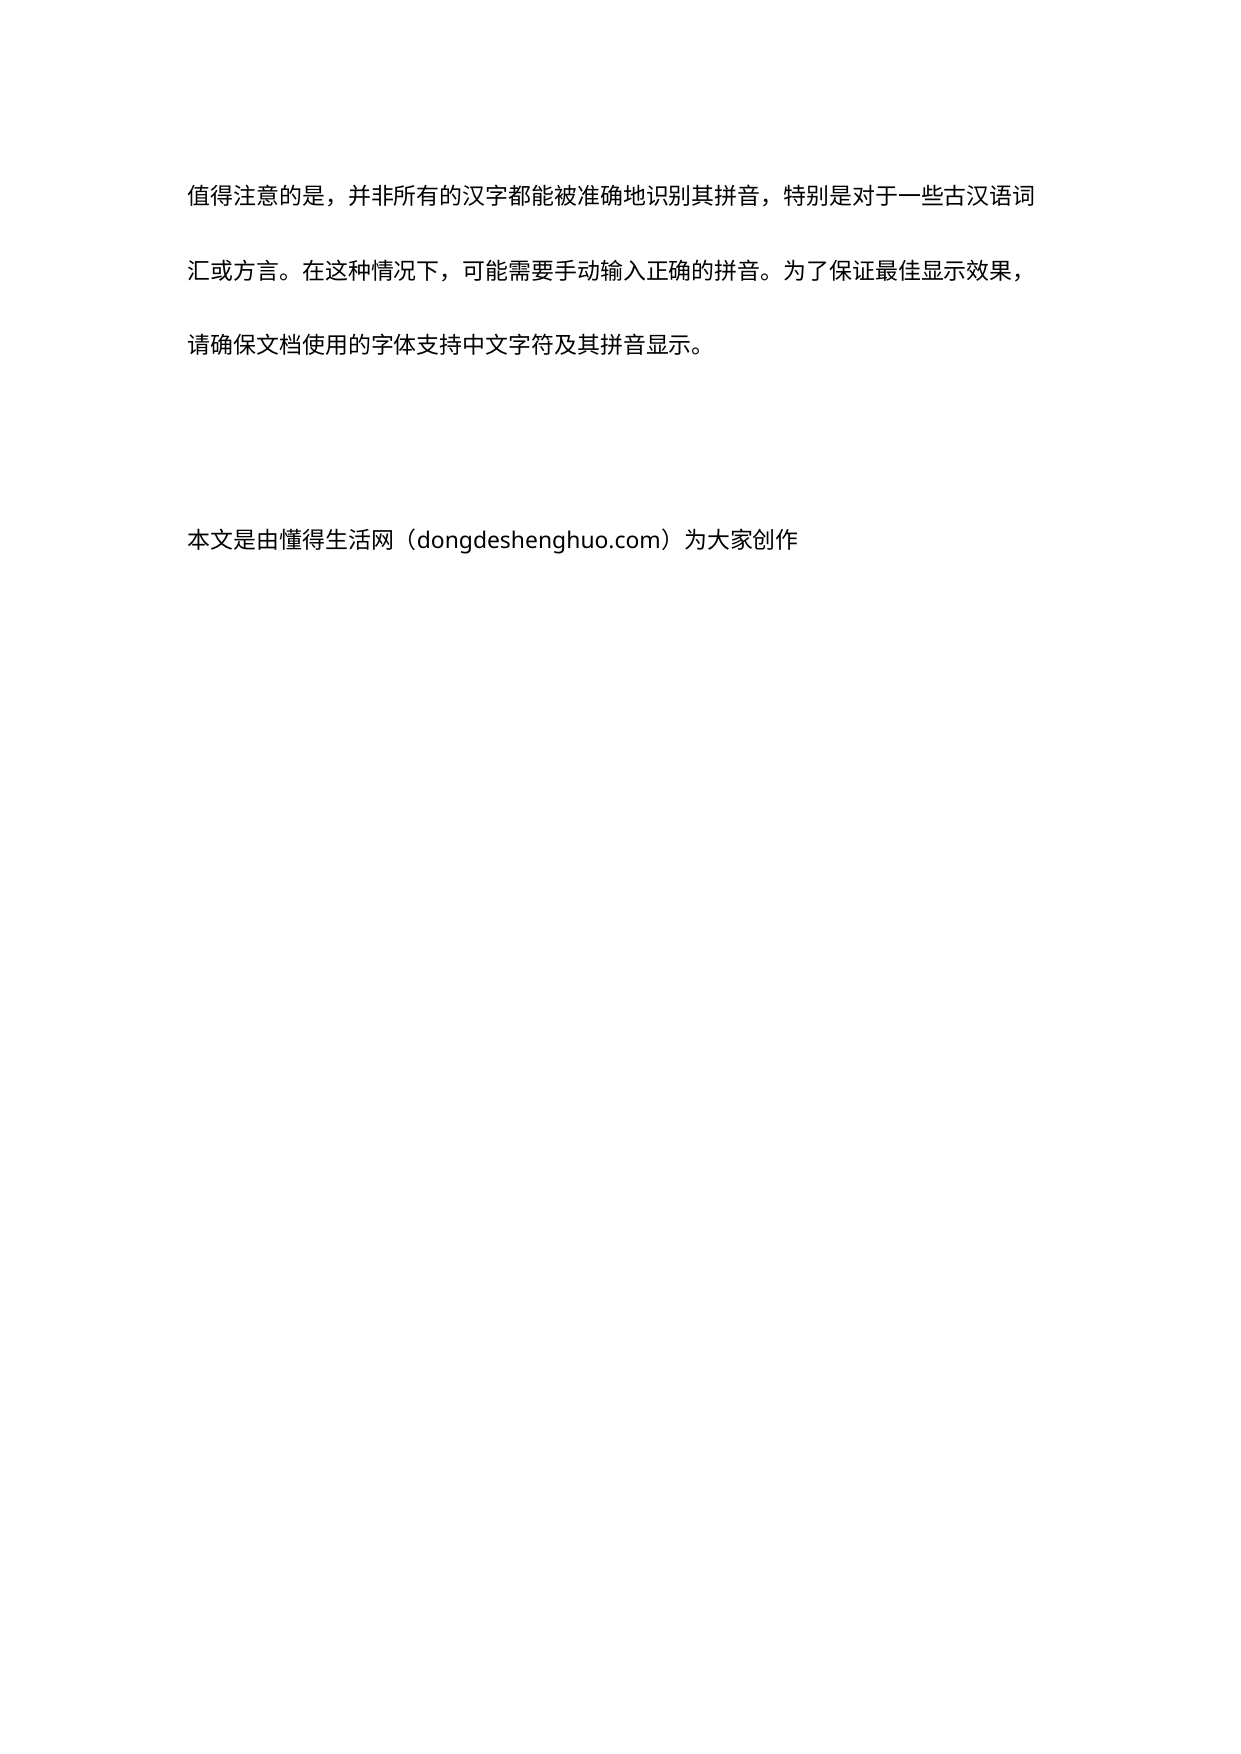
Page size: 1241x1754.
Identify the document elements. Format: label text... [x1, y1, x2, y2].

text 本文是由懂得生活网（dongdeshenghuo.com）为大家创作 [187, 506, 1053, 571]
text 值得注意的是，并非所有的汉字都能被准确地识别其拼音，特别是对于一些古汉语词汇或方言。在这种情况下，可能需要手动输入正确的拼音。为了保证最佳显示效果，请确保文档使用的字体支持中文字符及其拼音显示。 [187, 162, 1053, 376]
